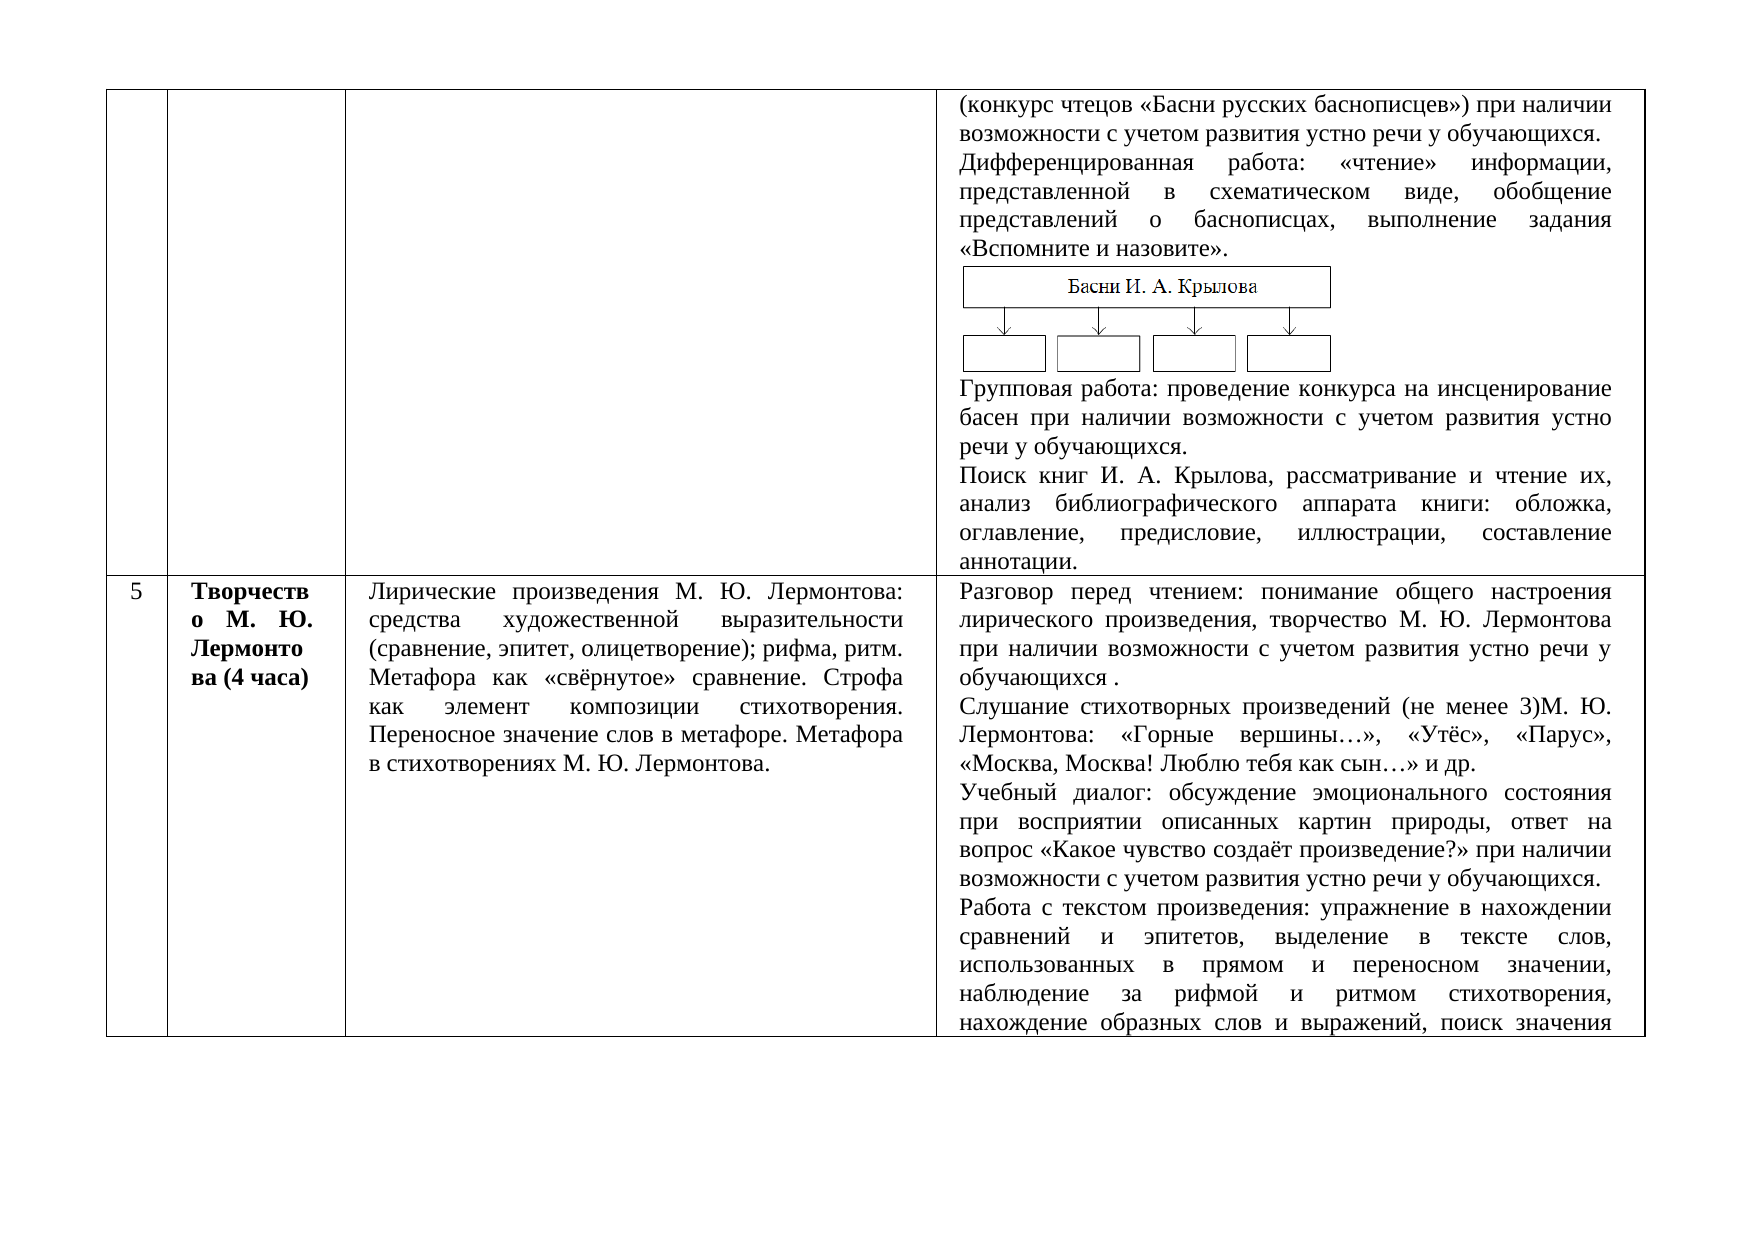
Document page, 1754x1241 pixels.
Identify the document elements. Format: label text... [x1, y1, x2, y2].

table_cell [937, 90, 1644, 575]
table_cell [168, 576, 345, 1036]
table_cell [937, 576, 1644, 1036]
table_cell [168, 90, 345, 575]
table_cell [346, 90, 936, 575]
table_cell 5 [107, 576, 167, 1036]
table_cell 4 [107, 90, 167, 575]
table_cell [346, 576, 936, 1036]
picture [959, 262, 1334, 374]
